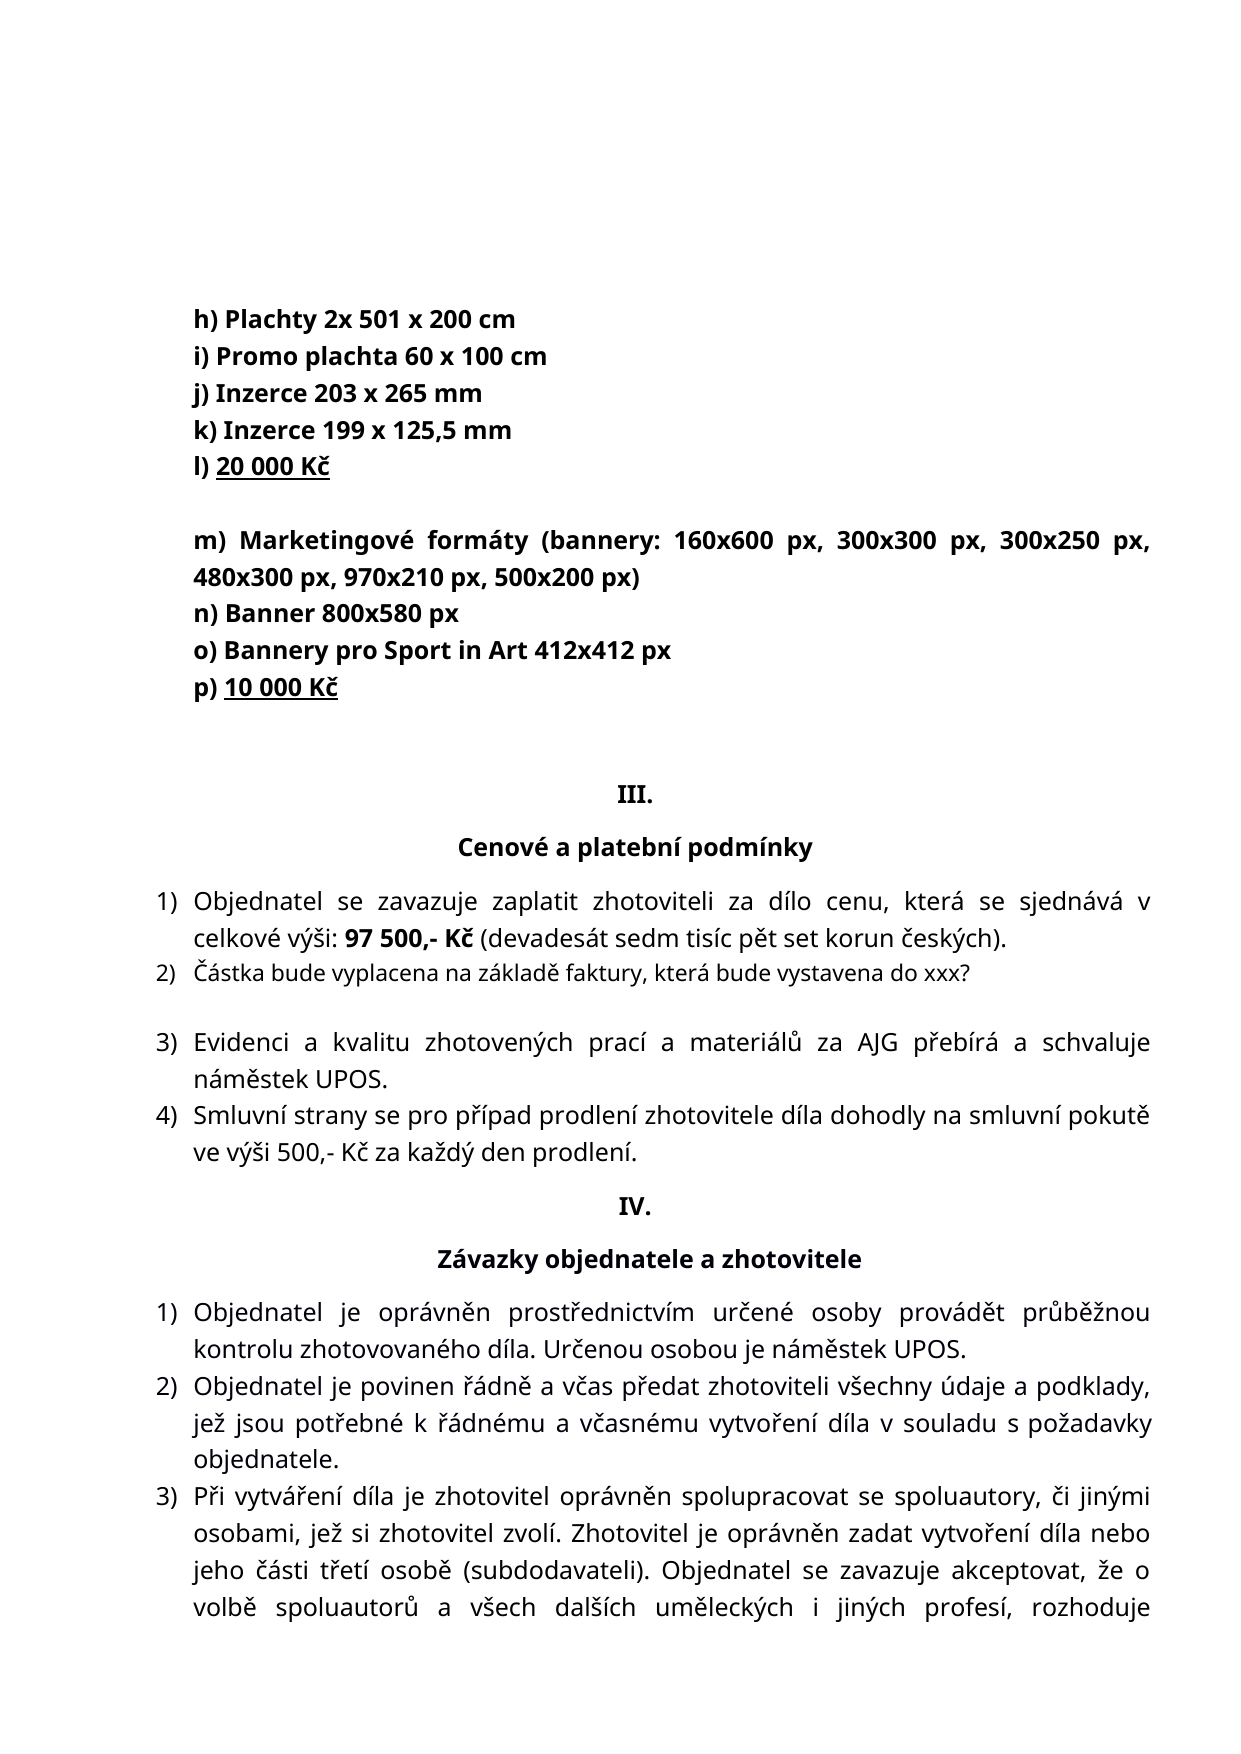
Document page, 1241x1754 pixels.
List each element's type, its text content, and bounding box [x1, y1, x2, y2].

text l) 20 000 Kč [193, 449, 1152, 483]
list Částka bude vyplacena na základě faktury, která bude vystavena do xxx? [156, 957, 1152, 988]
text Cenové a platební podmínky [118, 830, 1152, 864]
text p) 10 000 Kč [193, 670, 1152, 704]
text IV. [118, 1188, 1152, 1222]
text h) Plachty 2x 501 x 200 cm [193, 302, 1152, 336]
text j) Inzerce 203 x 265 mm [193, 376, 1152, 409]
list Evidenci a kvalitu zhotovených prací a materiálů za AJG přebírá a schvaluje náměstek UPOS. [156, 1024, 1152, 1095]
text III. [118, 777, 1152, 811]
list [156, 1479, 1152, 1623]
list Objednatel se zavazuje zaplatit zhotoviteli za dílo cenu, která se sjednává v celkové výši: 97 500,- Kč (devadesát sedm tisíc pět set korun českých). [156, 883, 1152, 954]
list Objednatel je povinen řádně a včas předat zhotoviteli všechny údaje a podklady, jež jsou potřebné k řádnému a včasnému vytvoření díla v souladu s požadavky objednatele. [156, 1369, 1152, 1476]
list Objednatel je oprávněn prostřednictvím určené osoby provádět průběžnou kontrolu zhotovovaného díla. Určenou osobou je náměstek UPOS. [156, 1295, 1152, 1366]
list Smluvní strany se pro případ prodlení zhotovitele díla dohodly na smluvní pokutě ve výši 500,- Kč za každý den prodlení. [156, 1098, 1152, 1169]
text Závazky objednatele a zhotovitele [148, 1242, 1152, 1276]
text m) Marketingové formáty (bannery: 160x600 px, 300x300 px, 300x250 px, 480x300 px, 970x210 px, 500x200 px) [193, 523, 1152, 593]
text n) Banner 800x580 px [193, 596, 1152, 630]
text o) Bannery pro Sport in Art 412x412 px [193, 633, 1152, 667]
text k) Inzerce 199 x 125,5 mm [193, 412, 1152, 446]
text i) Promo plachta 60 x 100 cm [193, 339, 1152, 373]
